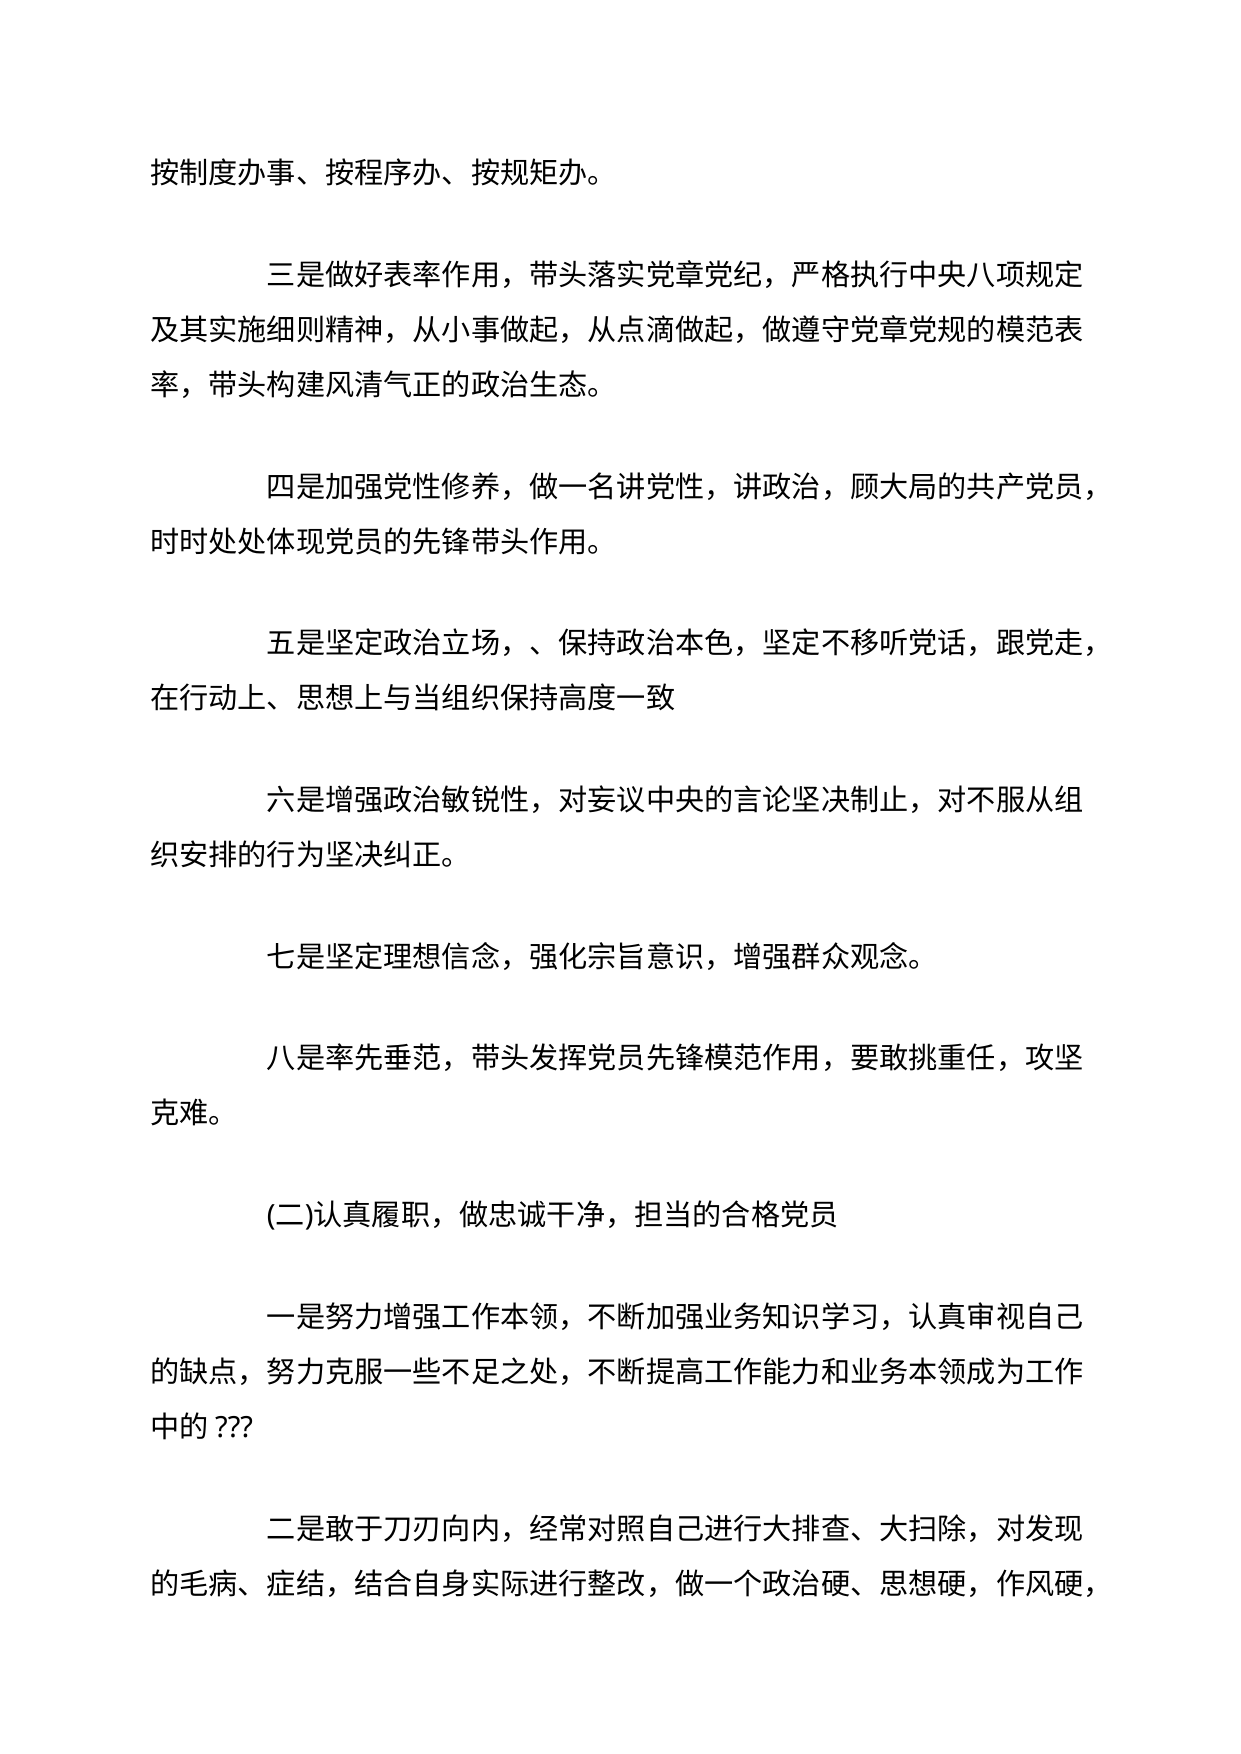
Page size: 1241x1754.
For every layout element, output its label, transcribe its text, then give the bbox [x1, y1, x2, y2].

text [150, 1506, 1090, 1603]
text 五是坚定政治立场，、保持政治本色，坚定不移听党话，跟党走，在行动上、思想上与当组织保持高度一致 [150, 620, 1090, 717]
text (二)认真履职，做忠诚干净，担当的合格党员 [150, 1192, 1090, 1234]
text 一是努力增强工作本领，不断加强业务知识学习，认真审视自己的缺点，努力克服一些不足之处，不断提高工作能力和业务本领成为工作中的 ??? [150, 1294, 1090, 1446]
text 四是加强党性修养，做一名讲党性，讲政治，顾大局的共产党员，时时处处体现党员的先锋带头作用。 [150, 463, 1090, 561]
text 七是坚定理想信念，强化宗旨意识，增强群众观念。 [150, 933, 1090, 976]
text 六是增强政治敏锐性，对妄议中央的言论坚决制止，对不服从组织安排的行为坚决纠正。 [150, 777, 1090, 874]
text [150, 150, 1090, 192]
text 八是率先垂范，带头发挥党员先锋模范作用，要敢挑重任，攻坚克难。 [150, 1035, 1090, 1132]
text 三是做好表率作用，带头落实党章党纪，严格执行中央八项规定及其实施细则精神，从小事做起，从点滴做起，做遵守党章党规的模范表率，带头构建风清气正的政治生态。 [150, 252, 1090, 404]
